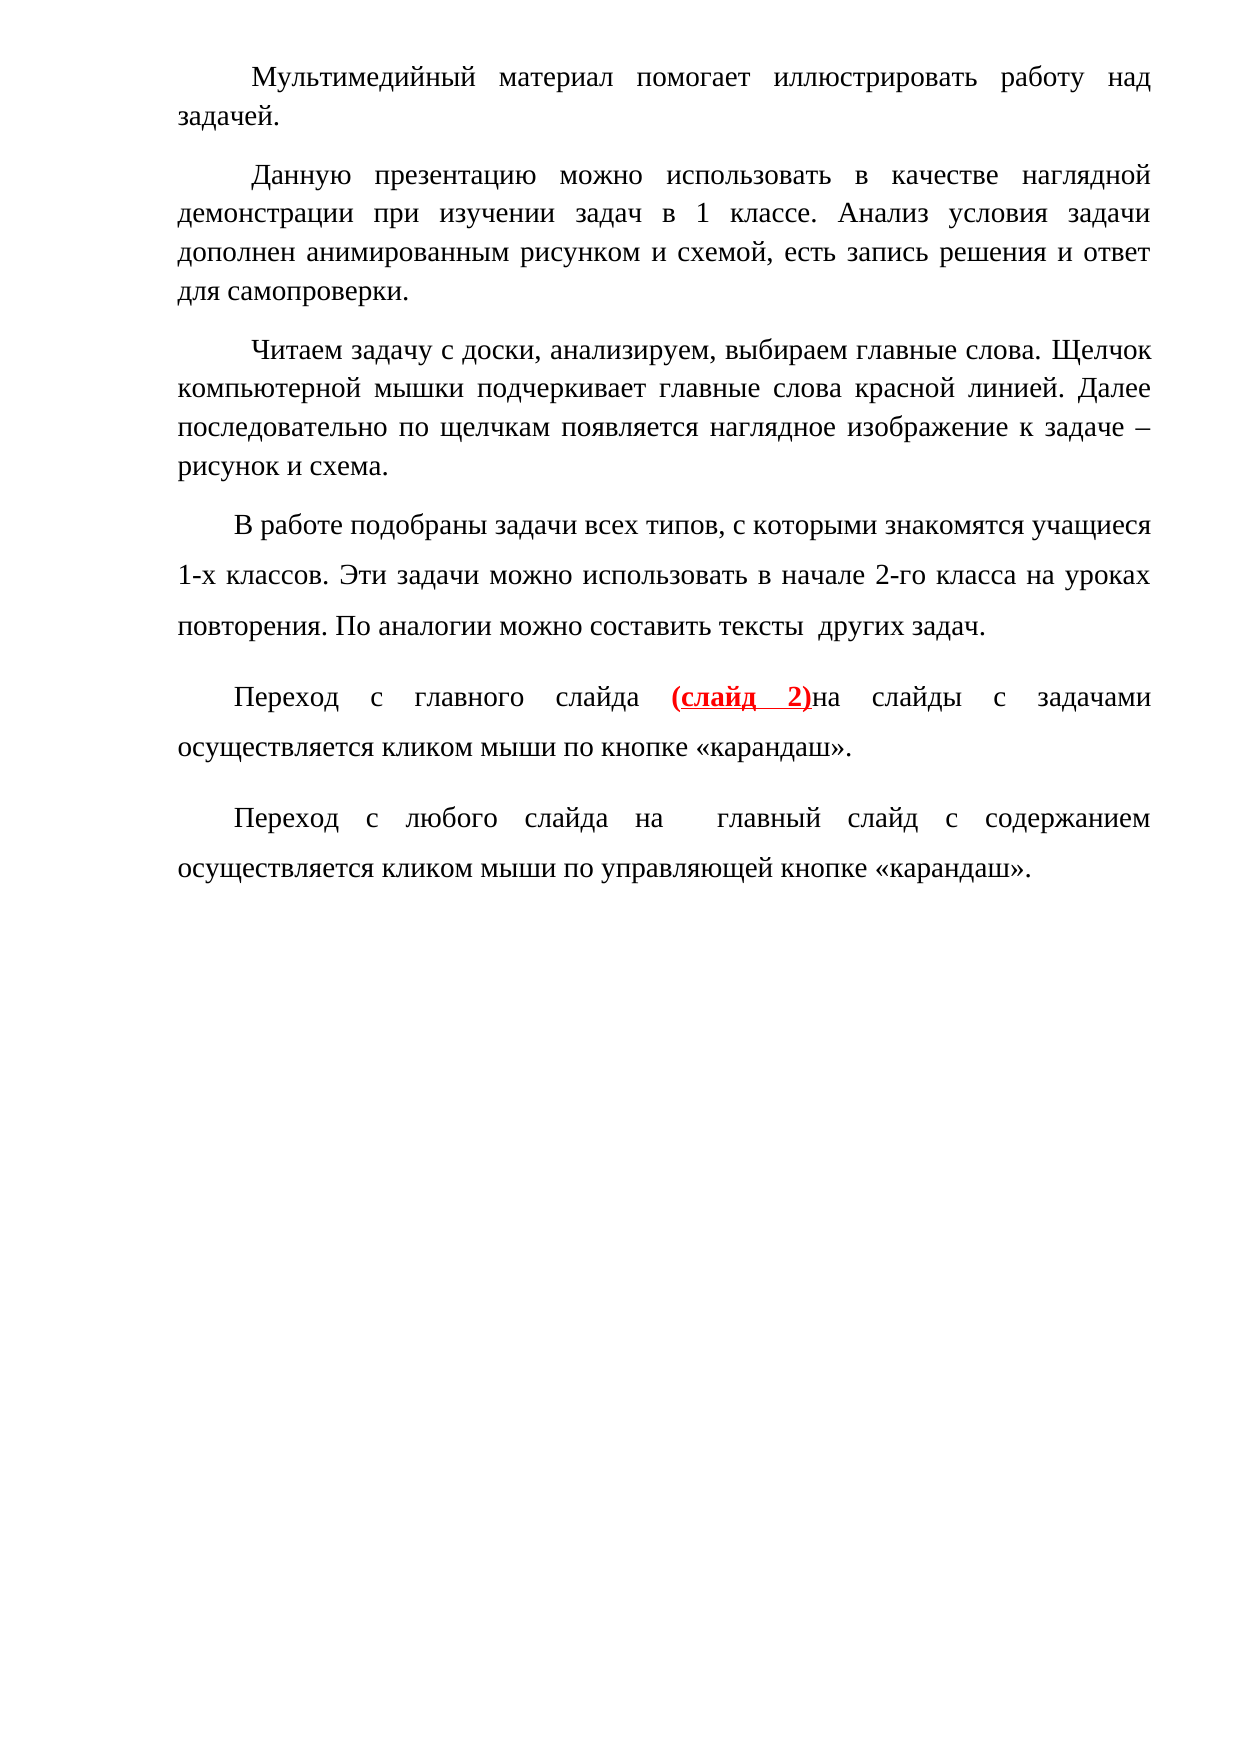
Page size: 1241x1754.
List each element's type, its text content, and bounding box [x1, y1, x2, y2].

text Переход с любого слайда на главный слайд с содержанием осуществляется кликом мыши по управляющей кнопке «карандаш». [177, 800, 1152, 884]
text Читаем задачу с доски, анализируем, выбираем главные слова. Щелчок компьютерной мышки подчеркивает главные слова красной линией. Далее последовательно по щелчкам появляется наглядное изображение к задаче – рисунок и схема. [177, 332, 1152, 481]
text Мультимедийный материал помогает иллюстрировать работу над задачей. [177, 59, 1152, 131]
text Данную презентацию можно использовать в качестве наглядной демонстрации при изучении задач в 1 классе. Анализ условия задачи дополнен анимированным рисунком и схемой, есть запись решения и ответ для самопроверки. [177, 157, 1152, 306]
text Переход с главного слайда (слайд 2)на слайды с задачами осуществляется кликом мыши по кнопке «карандаш». [177, 679, 1152, 763]
text В работе подобраны задачи всех типов, с которыми знакомятся учащиеся 1-х классов. Эти задачи можно использовать в начале 2-го класса на уроках повторения. По аналогии можно составить тексты других задач. [177, 507, 1152, 641]
